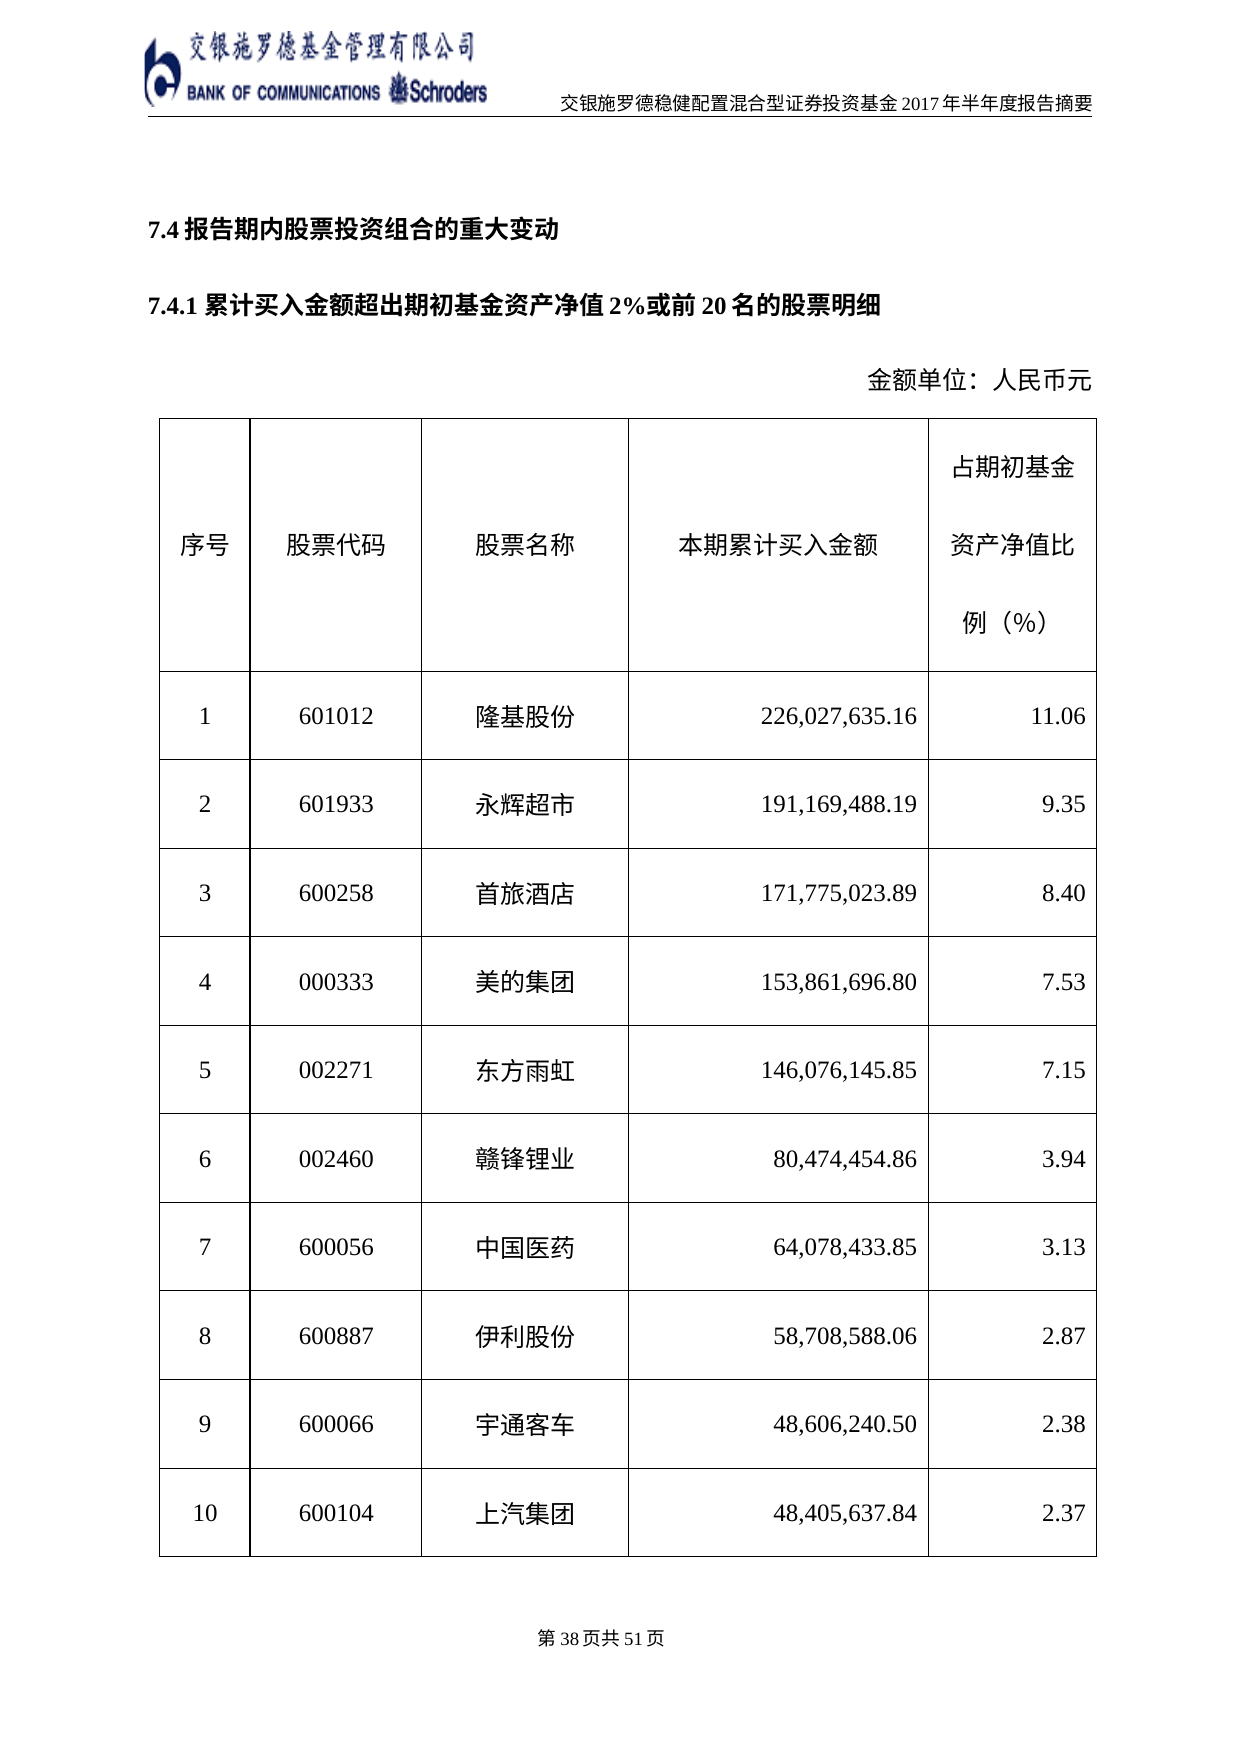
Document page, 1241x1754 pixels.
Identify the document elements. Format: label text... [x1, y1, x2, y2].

table_header 占期初基金资产净值比例（％） [929, 419, 1096, 671]
table_header 股票代码 [251, 419, 421, 671]
table_cell 64,078,433.85 [629, 1203, 928, 1290]
table_cell 171,775,023.89 [629, 849, 928, 936]
table_cell 4 [160, 937, 249, 1025]
table_cell 48,606,240.50 [629, 1380, 928, 1467]
text 7.4.1 累计买入金额超出期初基金资产净值2%或前20名的股票明细 [148, 271, 1092, 336]
table_cell 002271 [251, 1026, 421, 1113]
table_cell 1 [160, 672, 249, 759]
table_cell 600066 [251, 1380, 421, 1467]
table_cell 7.53 [929, 937, 1096, 1025]
table_cell 002460 [251, 1114, 421, 1202]
table_cell 58,708,588.06 [629, 1291, 928, 1379]
table_cell 6 [160, 1114, 249, 1202]
table_cell 11.06 [929, 672, 1096, 759]
text 金额单位：人民币元 [149, 346, 1092, 411]
table_cell 601012 [251, 672, 421, 759]
table_cell 3.13 [929, 1203, 1096, 1290]
table_cell 226,027,635.16 [629, 672, 928, 759]
table_cell 东方雨虹 [422, 1026, 628, 1113]
table_cell 2.38 [929, 1380, 1096, 1467]
table_cell 伊利股份 [422, 1291, 628, 1379]
table_cell 中国医药 [422, 1203, 628, 1290]
table_cell 80,474,454.86 [629, 1114, 928, 1202]
table_cell 146,076,145.85 [629, 1026, 928, 1113]
table_cell 9.35 [929, 760, 1096, 848]
table_cell 隆基股份 [422, 672, 628, 759]
subtitle 7.4报告期内股票投资组合的重大变动 [148, 196, 1092, 261]
table_cell 10 [160, 1469, 249, 1556]
table_cell 7.15 [929, 1026, 1096, 1113]
table_cell 赣锋锂业 [422, 1114, 628, 1202]
table_cell 2.37 [929, 1469, 1096, 1556]
table_cell 8.40 [929, 849, 1096, 936]
table_header 本期累计买入金额 [629, 419, 928, 671]
table_cell 首旅酒店 [422, 849, 628, 936]
table_cell 600104 [251, 1469, 421, 1556]
table_cell 3 [160, 849, 249, 936]
table_cell 宇通客车 [422, 1380, 628, 1467]
table_cell 3.94 [929, 1114, 1096, 1202]
table_cell 000333 [251, 937, 421, 1025]
table_cell 600056 [251, 1203, 421, 1290]
table_header 股票名称 [422, 419, 628, 671]
table_cell 美的集团 [422, 937, 628, 1025]
table_cell 153,861,696.80 [629, 937, 928, 1025]
picture [144, 31, 487, 107]
table_cell 7 [160, 1203, 249, 1290]
table_cell 9 [160, 1380, 249, 1467]
table_cell 601933 [251, 760, 421, 848]
table_header 序号 [160, 419, 249, 671]
table_cell 永辉超市 [422, 760, 628, 848]
table_cell 8 [160, 1291, 249, 1379]
table_cell 2.87 [929, 1291, 1096, 1379]
table_cell 5 [160, 1026, 249, 1113]
table_cell 2 [160, 760, 249, 848]
table_cell 600258 [251, 849, 421, 936]
table_cell 191,169,488.19 [629, 760, 928, 848]
table_cell 48,405,637.84 [629, 1469, 928, 1556]
table_cell 600887 [251, 1291, 421, 1379]
table_cell 上汽集团 [422, 1469, 628, 1556]
